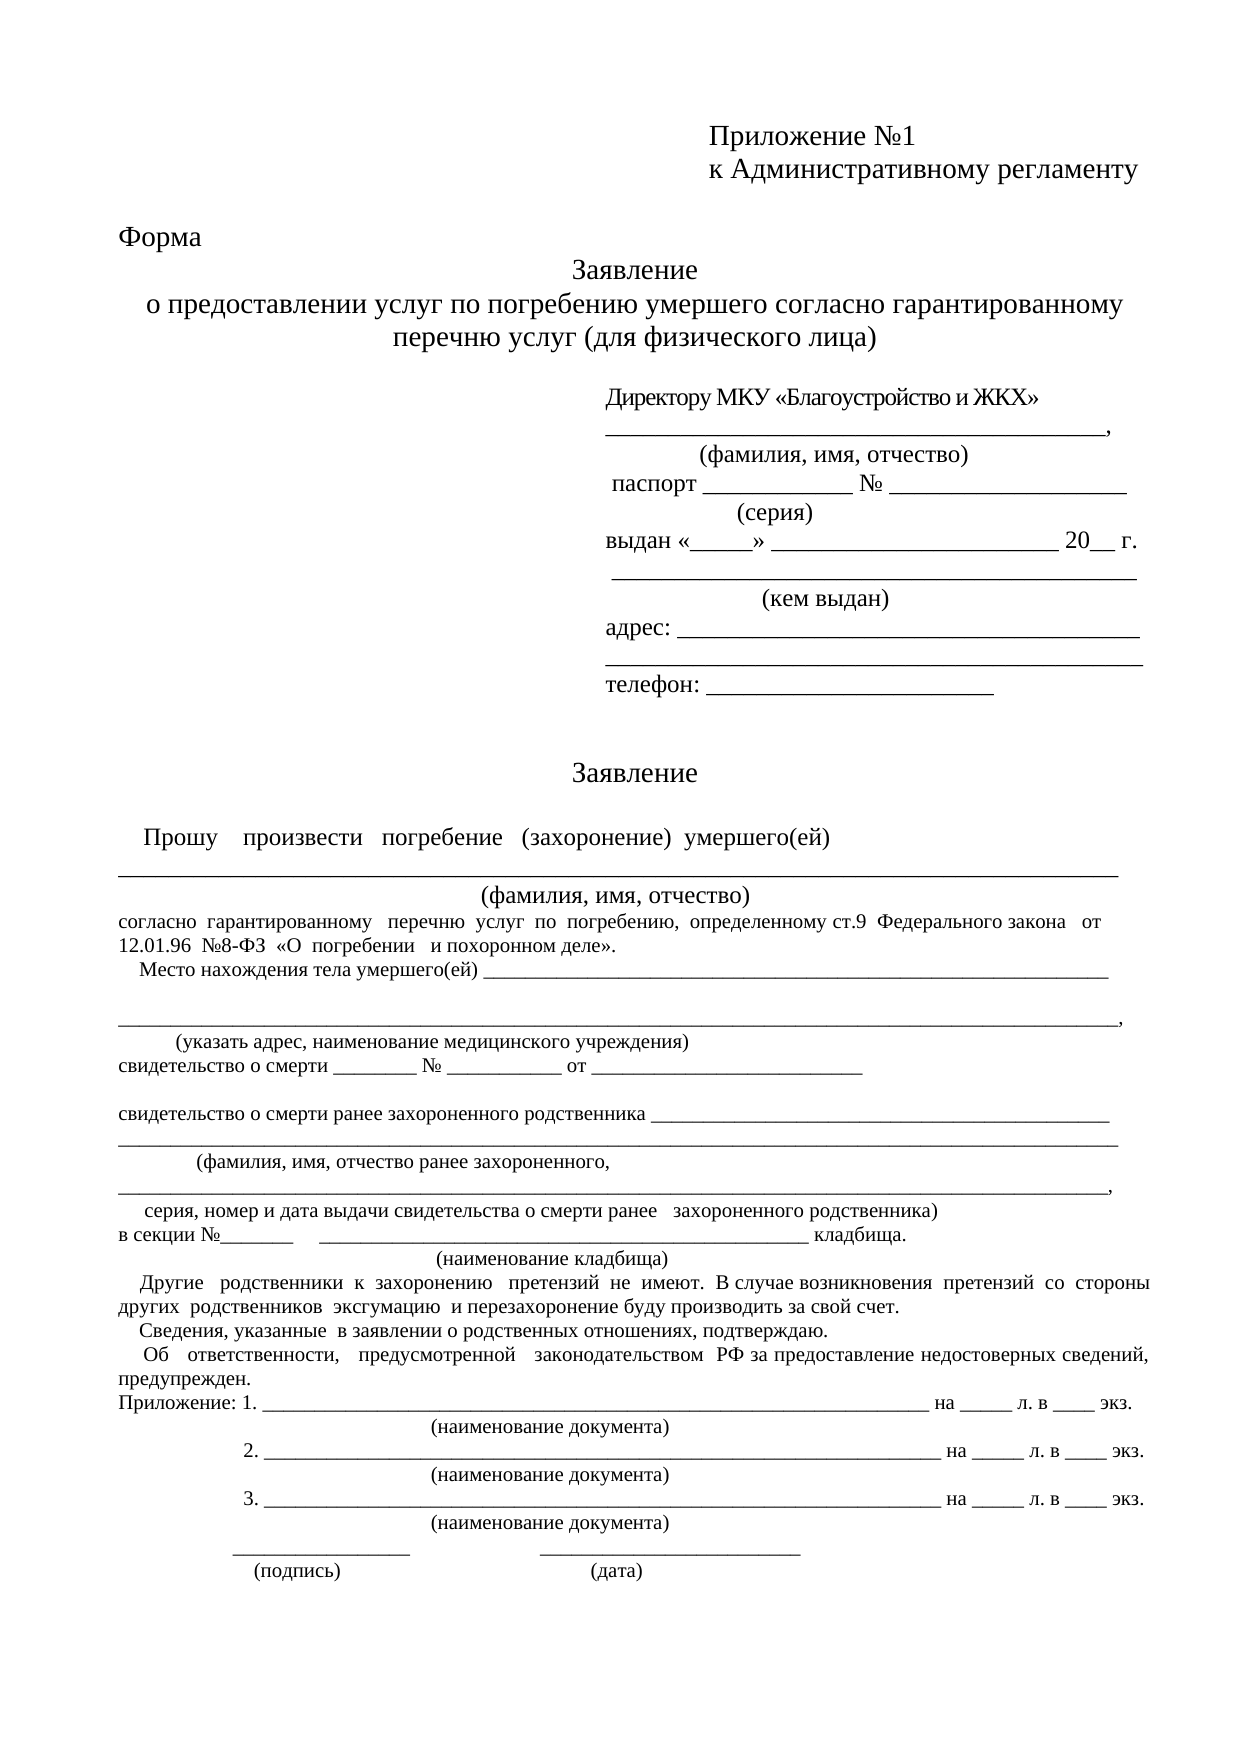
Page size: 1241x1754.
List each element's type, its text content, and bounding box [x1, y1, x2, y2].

text свидетельство о смерти ________ № ___________ от __________________________ [118, 1053, 1152, 1077]
text Сведения, указанные в заявлении о родственных отношениях, подтверждаю. [118, 1318, 1152, 1342]
text ________________________________________________________________________________________________, [118, 1005, 1152, 1029]
text о предоставлении услуг по погребению умершего согласно гарантированному перечню услуг (для физического лица) [118, 286, 1152, 353]
text серия, номер и дата выдачи свидетельства о смерти ранее захороненного родственника) [118, 1197, 1152, 1222]
text телефон: _______________________ [605, 669, 1152, 698]
text свидетельство о смерти ранее захороненного родственника ____________________________________________ [118, 1101, 1152, 1125]
text Другие родственники к захоронению претензий не имеют. В случае возникновения претензий со стороны других родственников эксгумацию и перезахоронение буду производить за свой счет. [118, 1270, 1152, 1318]
text ___________________________________________ [605, 640, 1152, 669]
text Приложение №1 [709, 118, 1152, 152]
text 3. _________________________________________________________________ на _____ л. в ____ экз. [118, 1486, 1152, 1510]
text (указать адрес, наименование медицинского учреждения) [118, 1029, 1152, 1053]
text (серия) [605, 497, 1152, 525]
text Форма [118, 219, 1152, 252]
text (фамилия, имя, отчество) [605, 439, 1152, 468]
text в секции №_______ _______________________________________________ кладбища. [118, 1222, 1152, 1246]
text ________________________________________________________________________________ [118, 851, 1152, 880]
text Об ответственности, предусмотренной законодательством РФ за предоставление недостоверных сведений, предупрежден. [118, 1342, 1152, 1390]
text (фамилия, имя, отчество ранее захороненного, [118, 1149, 1152, 1173]
text адрес: _____________________________________ [605, 612, 1152, 640]
text __________________________________________ [605, 554, 1152, 583]
text ________________________________________, [605, 410, 1152, 439]
text _______________________________________________________________________________________________, [118, 1173, 1152, 1197]
text выдан «_____» _______________________ 20__ г. [605, 525, 1152, 554]
text Прошу произвести погребение (захоронение) умершего(ей) [118, 822, 1152, 851]
text 2. _________________________________________________________________ на _____ л. в ____ экз. [118, 1438, 1152, 1462]
text (подпись) (дата) [118, 1558, 1152, 1582]
text ________________________________________________________________________________________________ [118, 1125, 1152, 1149]
text согласно гарантированному перечню услуг по погребению, определенному ст.9 Федерального закона от 12.01.96 №8-ФЗ «О погребении и похоронном деле». [118, 909, 1152, 957]
text (кем выдан) [605, 583, 1152, 612]
text _________________ _________________________ [118, 1534, 1152, 1558]
text (фамилия, имя, отчество) [118, 880, 1152, 909]
text к Административному регламенту [709, 152, 1152, 185]
text Приложение: 1. ________________________________________________________________ на _____ л. в ____ экз. [118, 1390, 1152, 1414]
text (наименование кладбища) [118, 1246, 1152, 1270]
text (наименование документа) [118, 1462, 1152, 1486]
text Место нахождения тела умершего(ей) ____________________________________________________________ [118, 957, 1152, 981]
text Заявление [118, 755, 1152, 789]
text Директору МКУ «Благоустройство и ЖКХ» [605, 382, 1152, 410]
text паспорт ____________ № ___________________ [605, 468, 1152, 497]
text (наименование документа) [118, 1510, 1152, 1534]
text Заявление [118, 252, 1152, 286]
text (наименование документа) [118, 1414, 1152, 1438]
